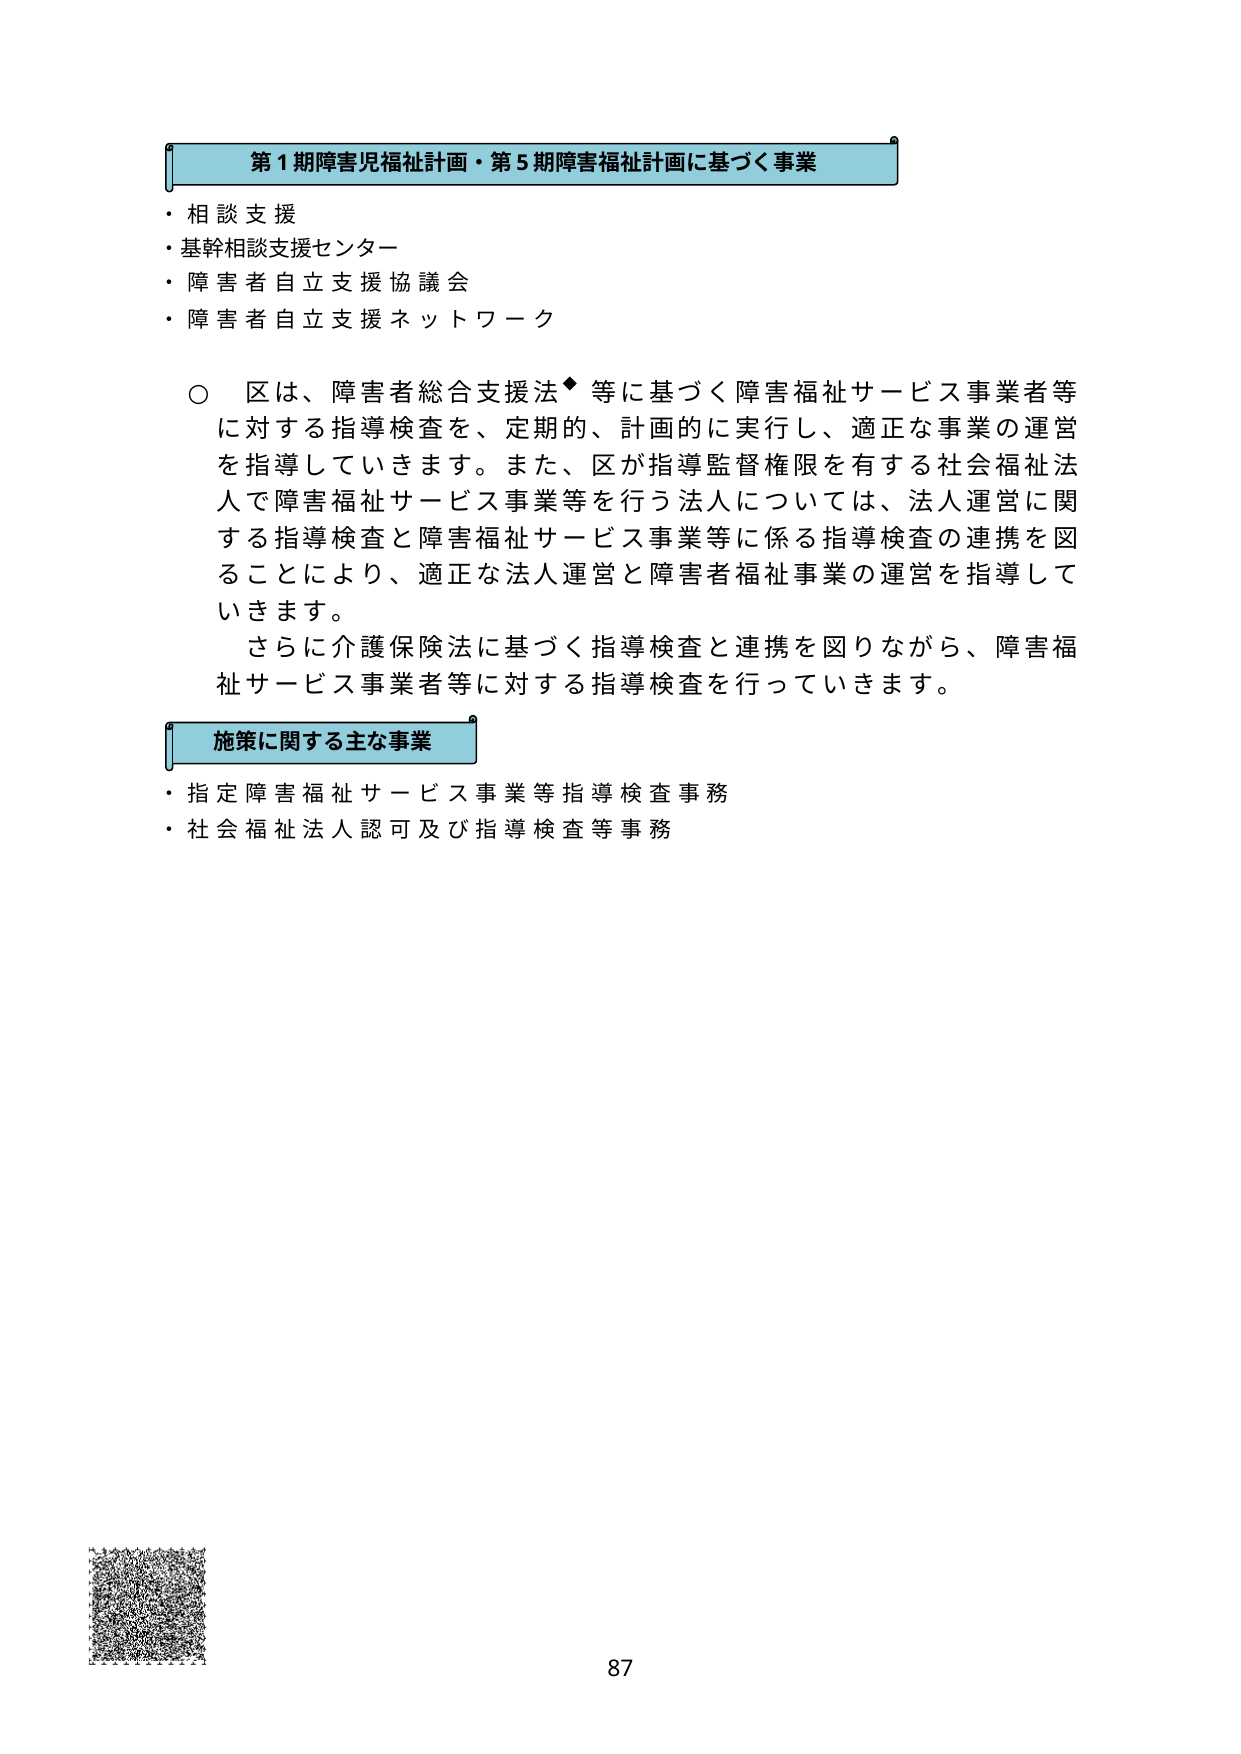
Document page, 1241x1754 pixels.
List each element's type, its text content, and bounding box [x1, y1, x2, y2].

text ・障害者自立支援協議会 [158, 263, 1082, 299]
text ・社会福祉法人認可及び指導検査等事務 [158, 810, 1082, 846]
text ○ 区は、障害者総合支援法◆等に基づく障害福祉サービス事業者等に対する指導検査を、定期的、計画的に実行し、適正な事業の運営を指導していきます。また、区が指導監督権限を有する社会福祉法人で障害福祉サービス事業等を行う法人については、法人運営に関する指導検査と障害福祉サービス事業等に係る指導検査の連携を図ることにより、適正な法人運営と障害者福祉事業の運営を指導していきます。 [184, 372, 1082, 627]
text ・障害者自立支援ネットワーク [158, 299, 1082, 336]
text ・指定障害福祉サービス事業等指導検査事務 [158, 773, 1082, 810]
picture [88, 1547, 207, 1665]
text ・基幹相談支援センター [158, 231, 1051, 263]
text ・相談支援 [158, 195, 1082, 231]
text さらに介護保険法に基づく指導検査と連携を図りながら、障害福祉サービス事業者等に対する指導検査を行っていきます。 [210, 627, 1082, 700]
